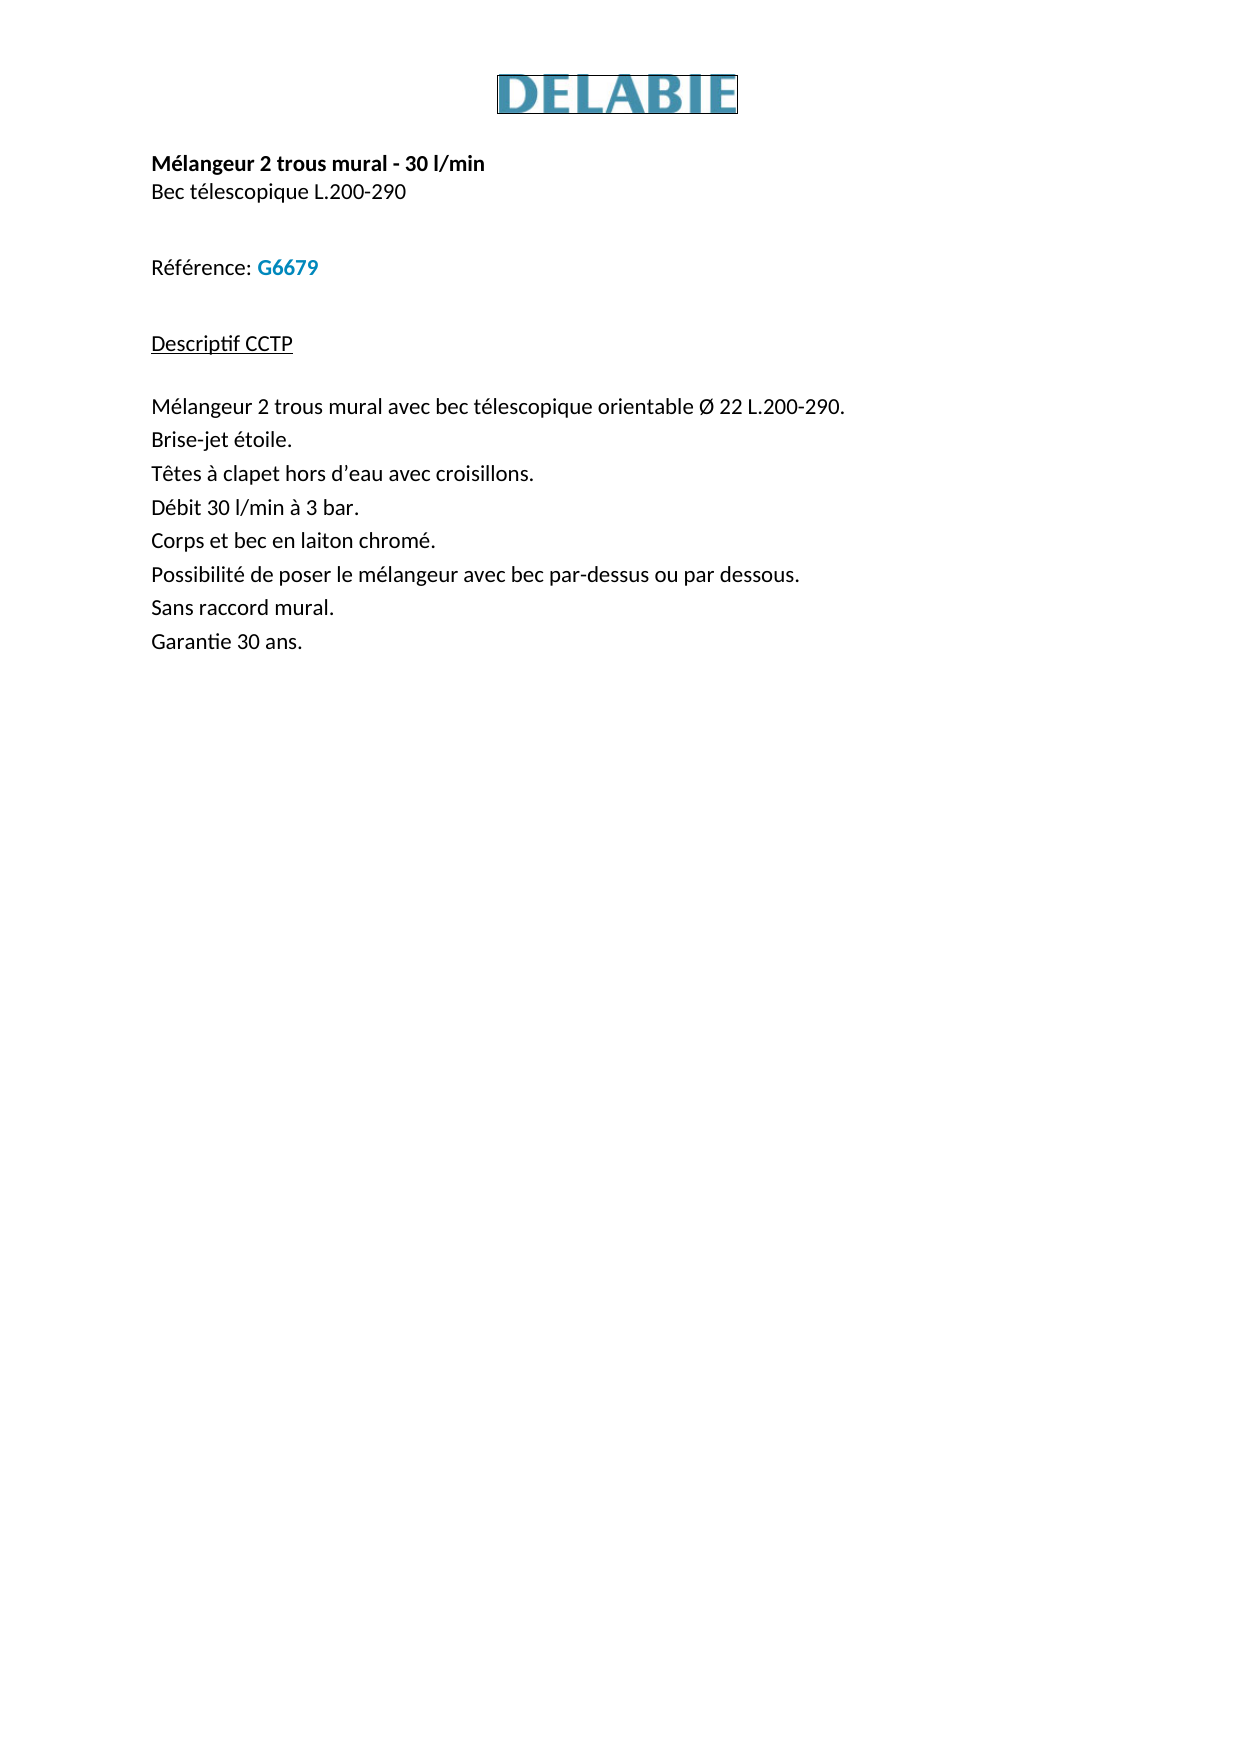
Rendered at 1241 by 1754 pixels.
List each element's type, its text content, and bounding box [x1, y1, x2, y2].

text Mélangeur 2 trous mural - 30 l/min [151, 149, 1084, 177]
text Descriptif CCTP [151, 329, 1084, 357]
text Débit 30 l/min à 3 bar. [151, 493, 1084, 521]
picture [498, 76, 737, 113]
text Mélangeur 2 trous mural avec bec télescopique orientable Ø 22 L.200-290. [151, 392, 1084, 420]
text Corps et bec en laiton chromé. [151, 526, 1084, 554]
text Brise-jet étoile. [151, 426, 1084, 453]
text Garantie 30 ans. [151, 627, 1084, 655]
text Bec télescopique L.200-290 [151, 177, 1084, 205]
text Référence: G6679 [151, 253, 1084, 281]
text Sans raccord mural. [151, 593, 1084, 621]
text Têtes à clapet hors d’eau avec croisillons. [151, 459, 1084, 487]
text Possibilité de poser le mélangeur avec bec par-dessus ou par dessous. [151, 560, 1084, 588]
